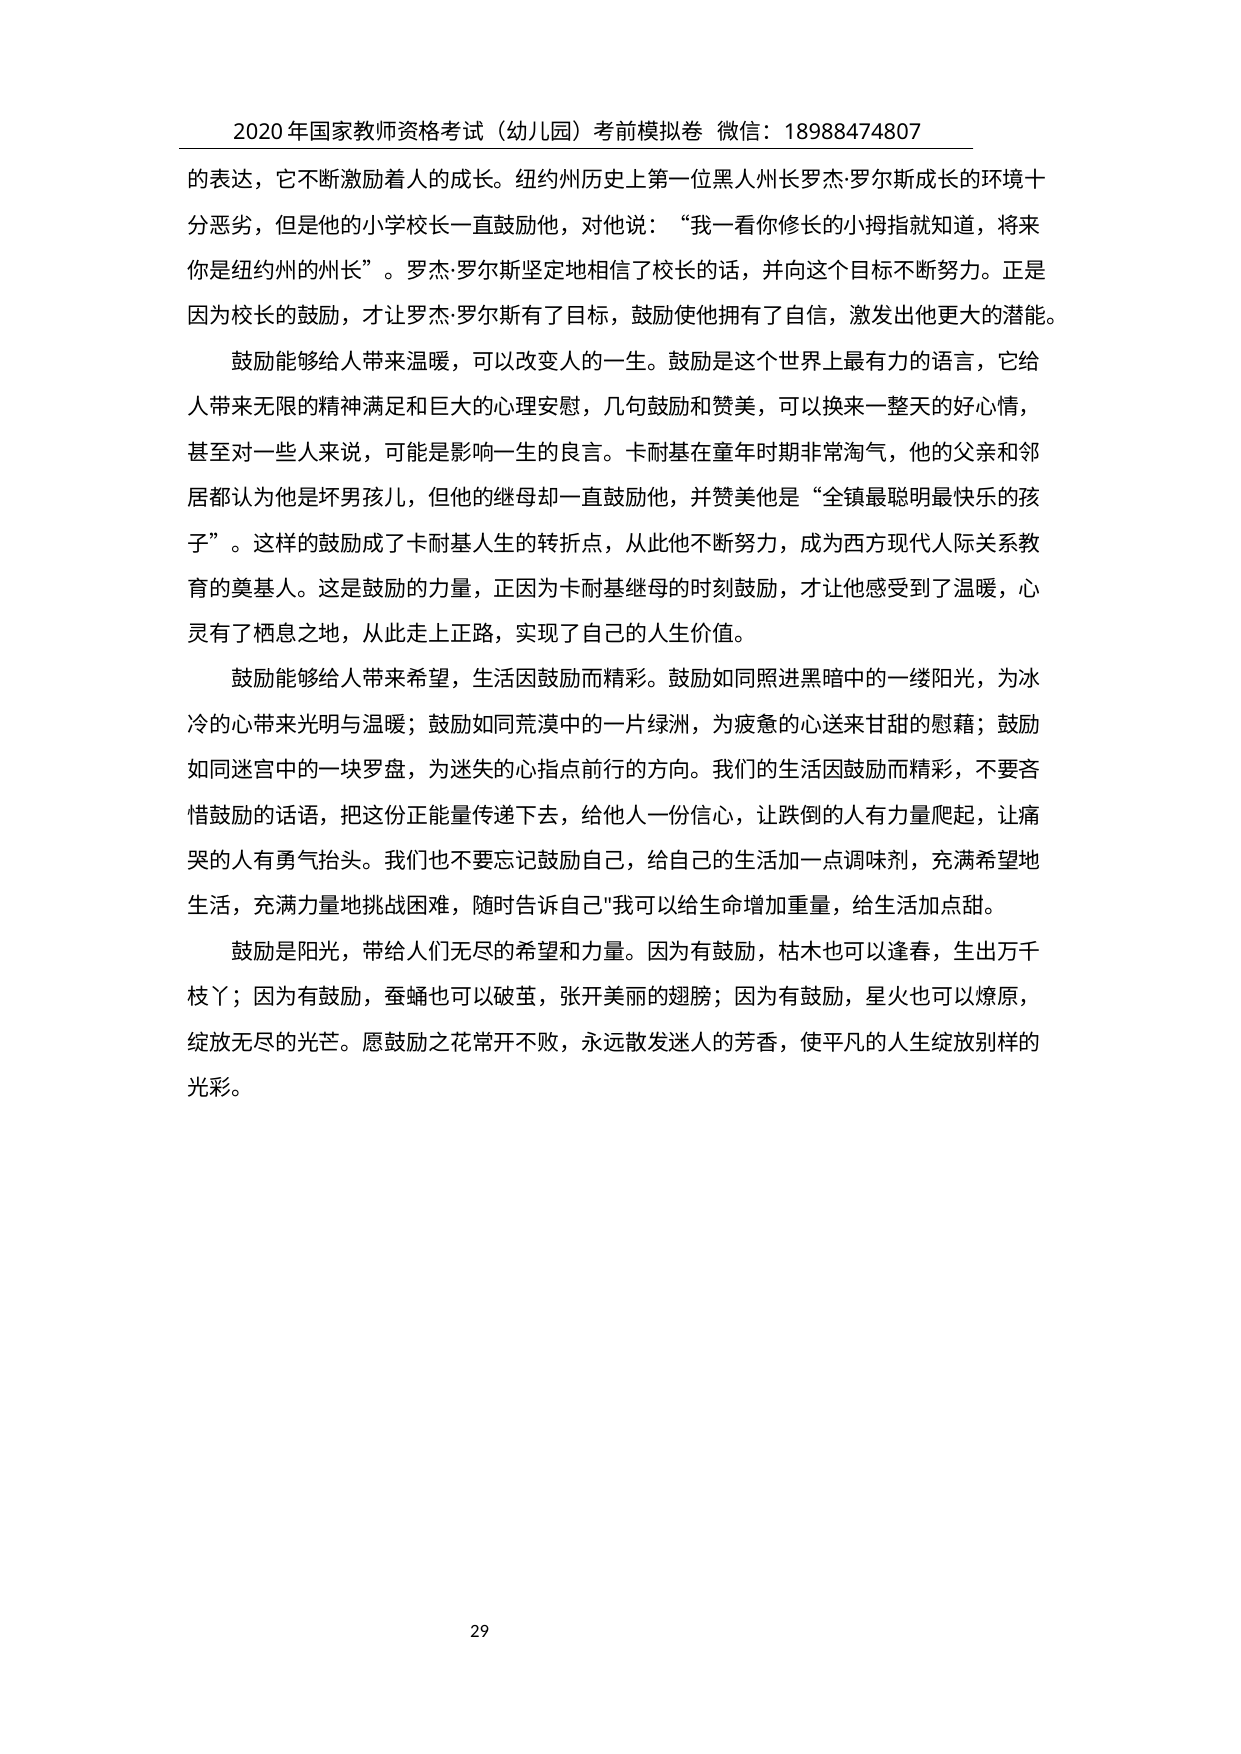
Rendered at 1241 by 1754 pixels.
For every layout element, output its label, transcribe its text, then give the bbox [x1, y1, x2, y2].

text 鼓励能够给人带来温暖，可以改变人的一生。鼓励是这个世界上最有力的语言，它给人带来无限的精神满足和巨大的心理安慰，几句鼓励和赞美，可以换来一整天的好心情，甚至对一些人来说，可能是影响一生的良言。卡耐基在童年时期非常淘气，他的父亲和邻居都认为他是坏男孩儿，但他的继母却一直鼓励他，并赞美他是“全镇最聪明最快乐的孩子”。这样的鼓励成了卡耐基人生的转折点，从此他不断努力，成为西方现代人际关系教育的奠基人。这是鼓励的力量，正因为卡耐基继母的时刻鼓励，才让他感受到了温暖，心灵有了栖息之地，从此走上正路，实现了自己的人生价值。 [187, 343, 1053, 648]
text 鼓励是阳光，带给人们无尽的希望和力量。因为有鼓励，枯木也可以逢春，生出万千枝丫；因为有鼓励，蚕蛹也可以破茧，张开美丽的翅膀；因为有鼓励，星火也可以燎原，绽放无尽的光芒。愿鼓励之花常开不败，永远散发迷人的芳香，使平凡的人生绽放别样的光彩。 [187, 933, 1053, 1102]
text 鼓励能够给人带来希望，生活因鼓励而精彩。鼓励如同照进黑暗中的一缕阳光，为冰冷的心带来光明与温暖；鼓励如同荒漠中的一片绿洲，为疲惫的心送来甘甜的慰藉；鼓励如同迷宫中的一块罗盘，为迷失的心指点前行的方向。我们的生活因鼓励而精彩，不要吝惜鼓励的话语，把这份正能量传递下去，给他人一份信心，让跌倒的人有力量爬起，让痛哭的人有勇气抬头。我们也不要忘记鼓励自己，给自己的生活加一点调味剂，充满希望地生活，充满力量地挑战困难，随时告诉自己"我可以给生命增加重量，给生活加点甜。 [187, 661, 1053, 921]
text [187, 162, 1053, 331]
